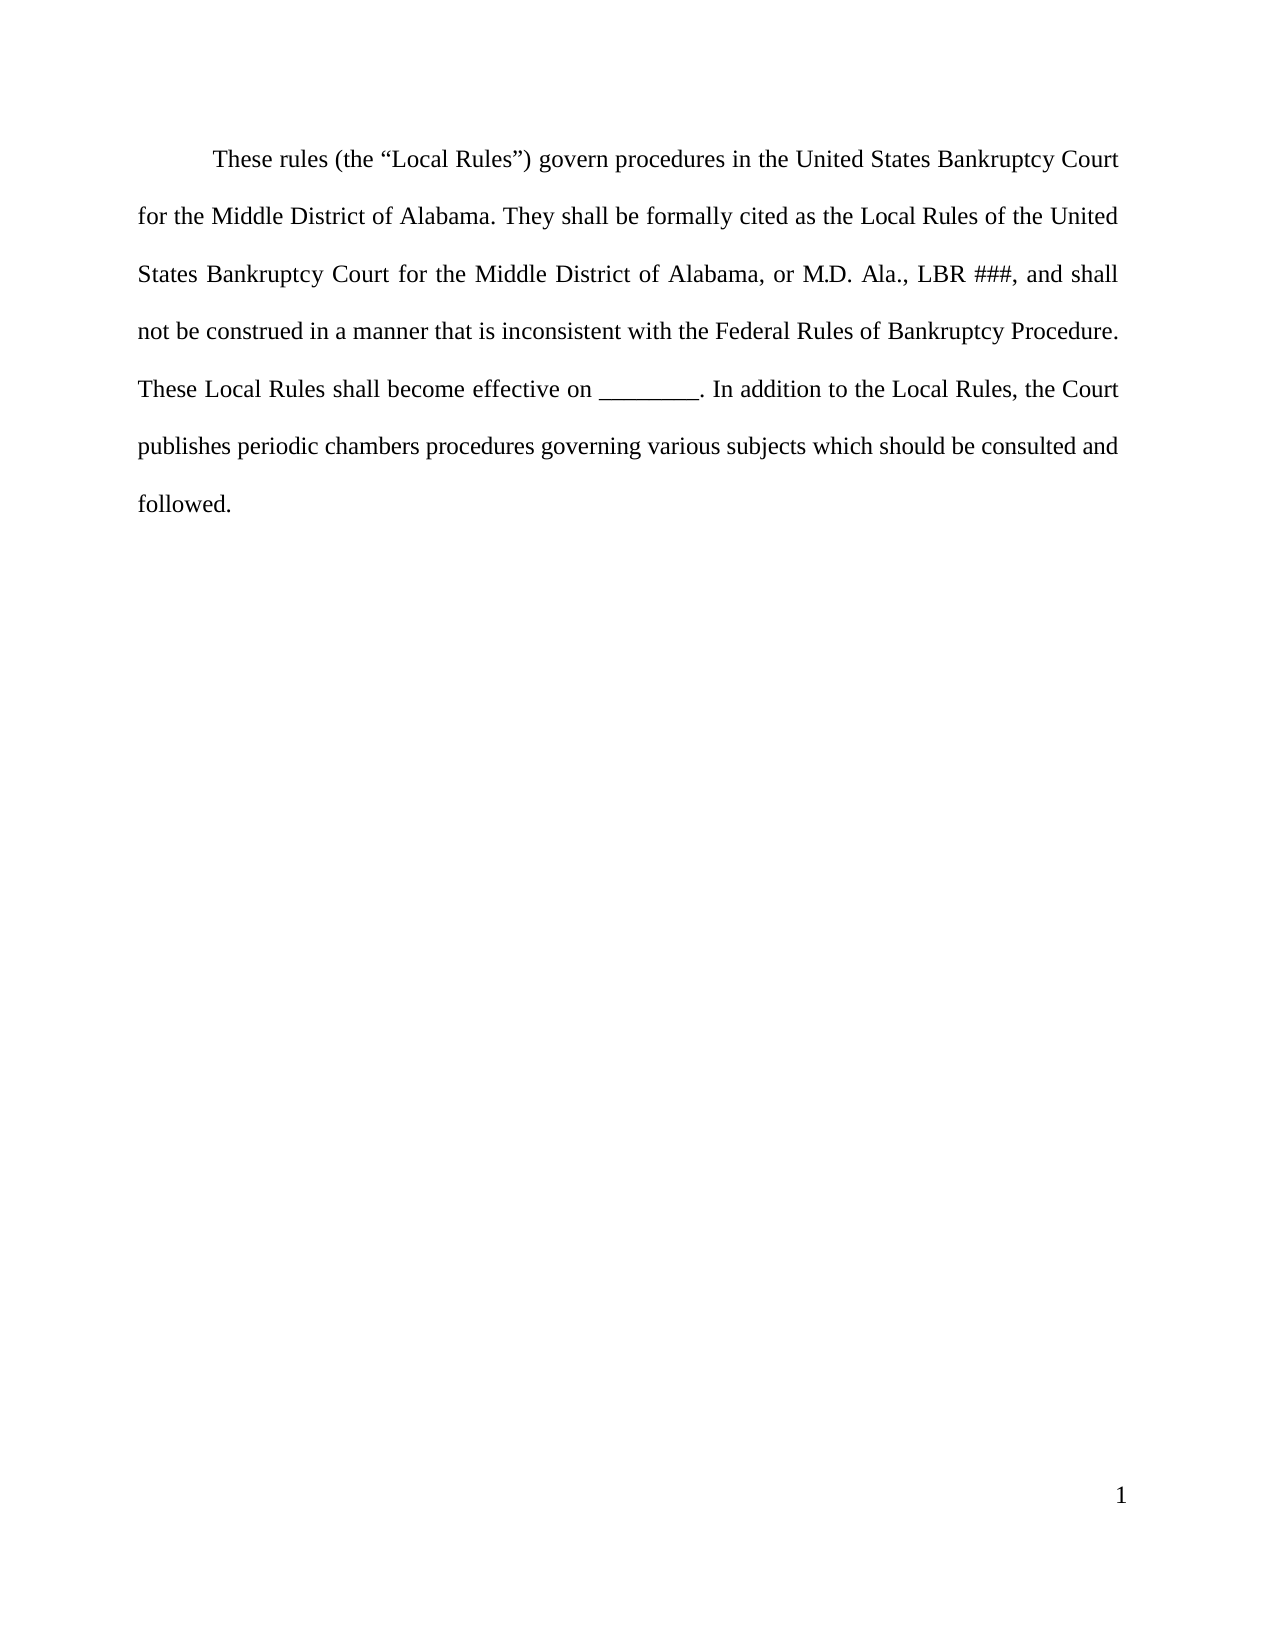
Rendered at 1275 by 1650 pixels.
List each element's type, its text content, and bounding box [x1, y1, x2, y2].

text These rules (the “Local Rules”) govern procedures in the United States Bankruptcy Court for the Middle District of Alabama. They shall be formally cited as the Local Rules of the United States Bankruptcy Court for the Middle District of Alabama, or M.D. Ala., LBR ###, and shall not be construed in a manner that is inconsistent with the Federal Rules of Bankruptcy Procedure. These Local Rules shall become effective on ________. In addition to the Local Rules, the Court publishes periodic chambers procedures governing various subjects which should be consulted and followed. [137, 144, 1119, 517]
